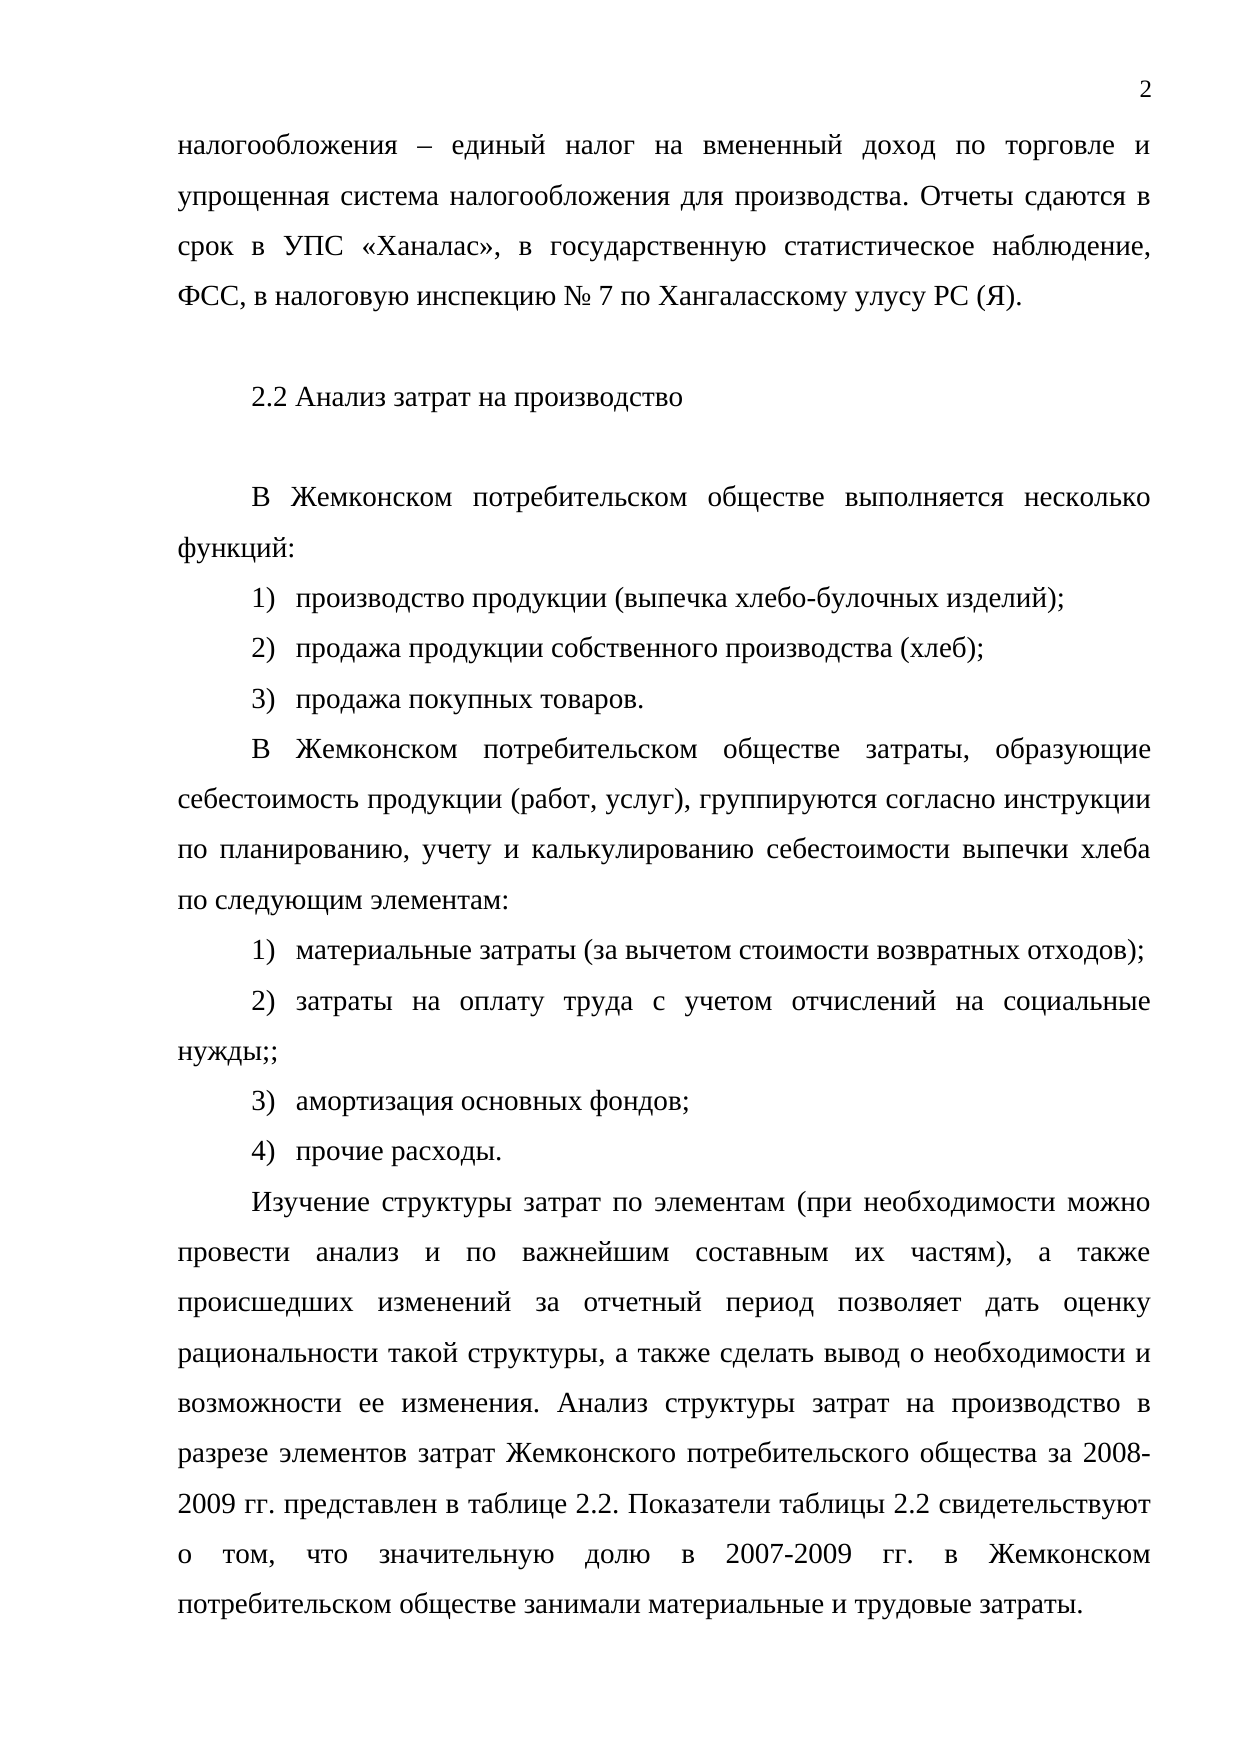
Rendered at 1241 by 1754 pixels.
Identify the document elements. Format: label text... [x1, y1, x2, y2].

text В Жемконском потребительском обществе выполняется несколько функций: [177, 479, 1152, 563]
list затраты на оплату труда с учетом отчислений на социальные нужды;; [177, 983, 1152, 1066]
list прочие расходы. [177, 1133, 1152, 1167]
list производство продукции (выпечка хлебо-булочных изделий); [177, 580, 1152, 614]
list продажа покупных товаров. [177, 681, 1152, 714]
text Изучение структуры затрат по элементам (при необходимости можно провести анализ и по важнейшим составным их частям), а также происшедших изменений за отчетный период позволяет дать оценку рациональности такой структуры, а также сделать вывод о необходимости и возможности ее изменения. Анализ структуры затрат на производство в разрезе элементов затрат Жемконского потребительского общества за 2008-2009 гг. представлен в таблице 2.2. Показатели таблицы 2.2 свидетельствуют о том, что значительную долю в 2007-2009 гг. в Жемконском потребительском обществе занимали материальные и трудовые затраты. [177, 1184, 1152, 1620]
text 2.2 Анализ затрат на производство [177, 379, 1152, 412]
list продажа продукции собственного производства (хлеб); [177, 630, 1152, 664]
text В Жемконском потребительском обществе затраты, образующие себестоимость продукции (работ, услуг), группируются согласно инструкции по планированию, учету и калькулированию себестоимости выпечки хлеба по следующим элементам: [177, 731, 1152, 916]
list материальные затраты (за вычетом стоимости возвратных отходов); [177, 932, 1152, 966]
list амортизация основных фондов; [177, 1083, 1152, 1117]
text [177, 127, 1152, 312]
